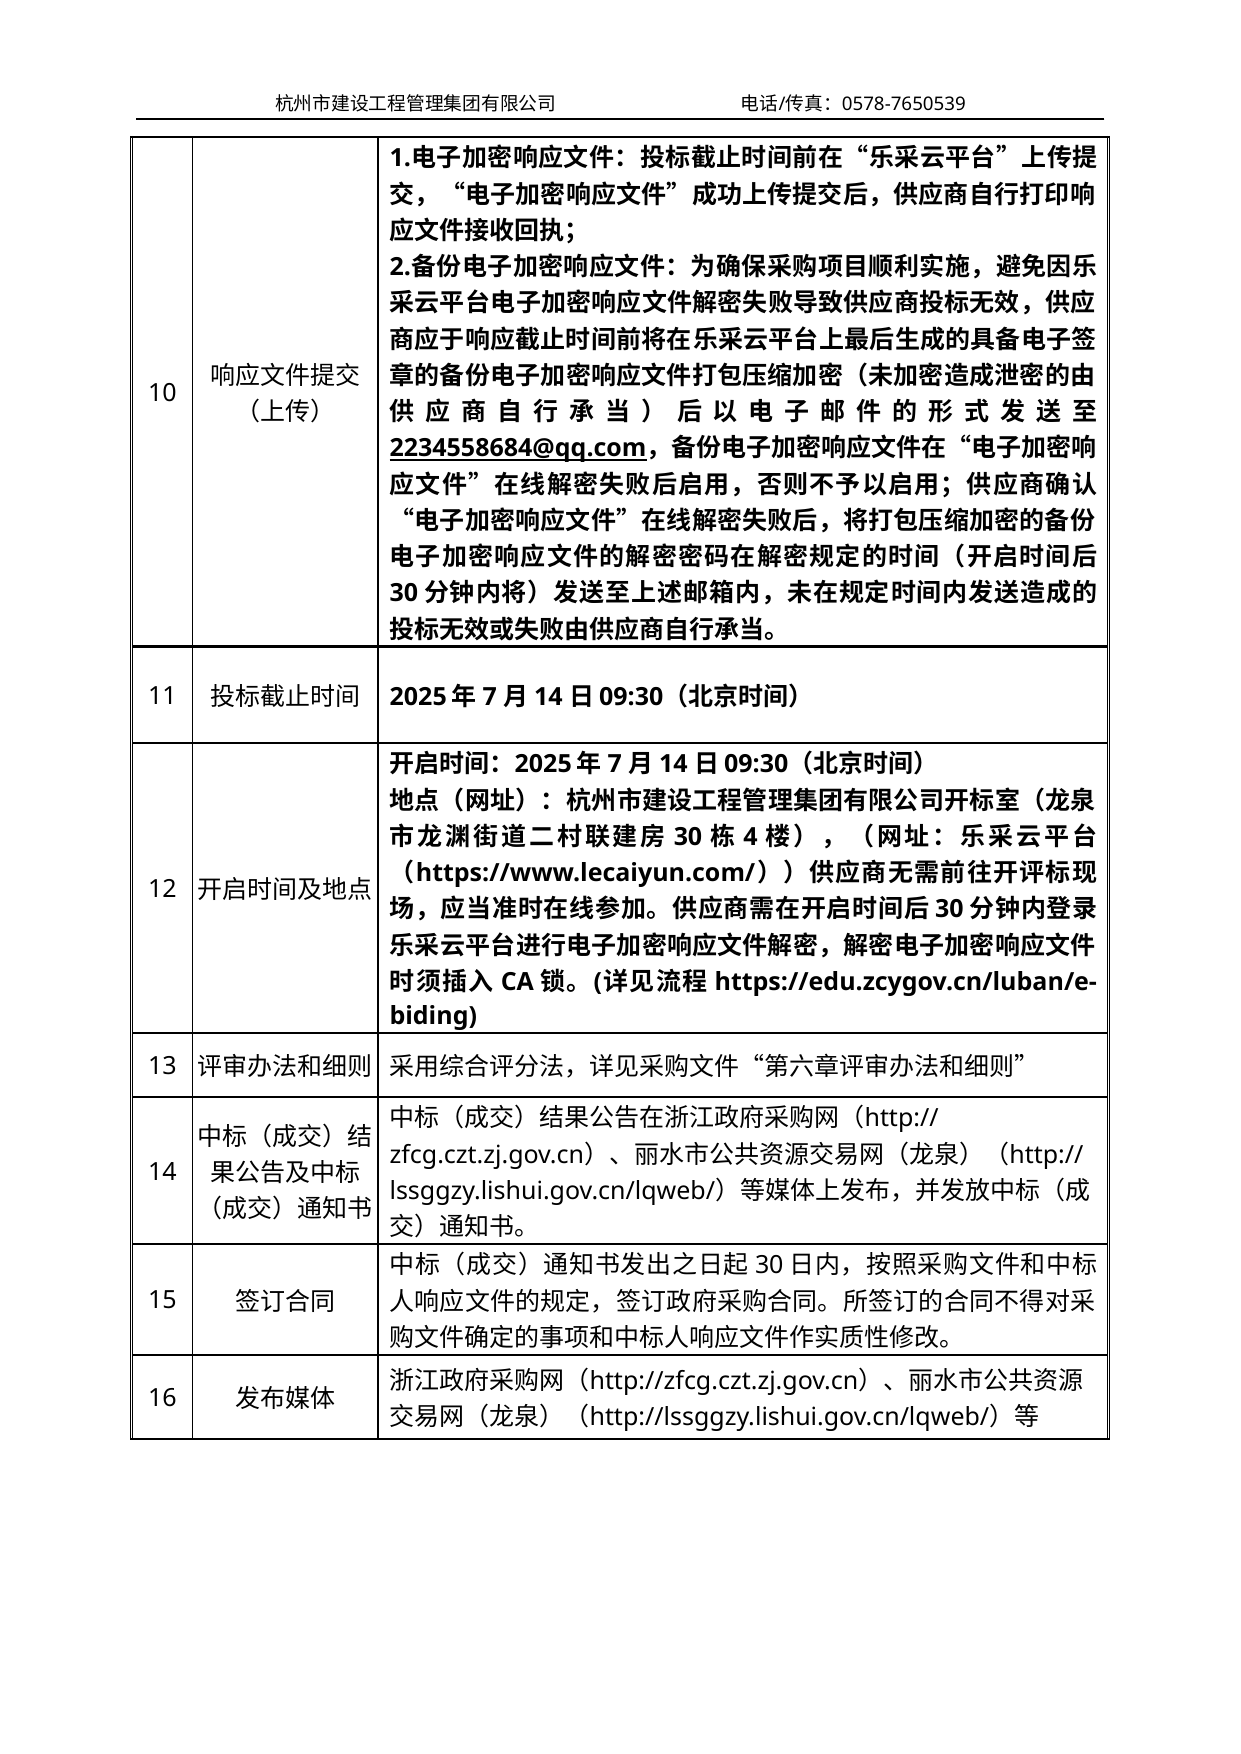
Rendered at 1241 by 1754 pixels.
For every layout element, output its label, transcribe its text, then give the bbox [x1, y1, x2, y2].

table_cell 开启时间：2025年 7 月 14 日09:30（北京时间） 地点（网址）：杭州市建设工程管理集团有限公司开标室（龙泉市龙渊街道二村联建房30栋4楼），（网址：乐采云平台（https://www.lecaiyun.com/））供应商无需前往开评标现场，应当准时在线参加。供应商需在开启时间后30分钟内登录乐采云平台进行电子加密响应文件解密，解密电子加密响应文件时须插入CA锁。(详见流程https://edu.zcygov.cn/luban/e-biding) [379, 744, 1107, 1032]
table_cell 中标（成交）结果公告在浙江政府采购网（http://zfcg.czt.zj.gov.cn）、丽水市公共资源交易网（龙泉）（http://lssggzy.lishui.gov.cn/lqweb/）等媒体上发布，并发放中标（成交）通知书。 [379, 1098, 1107, 1243]
table_cell 中标（成交）结果公告及中标（成交）通知书 [193, 1098, 377, 1243]
table_cell 15 [133, 1245, 192, 1354]
table_cell 1.电子加密响应文件：投标截止时间前在“乐采云平台”上传提交，“电子加密响应文件”成功上传提交后，供应商自行打印响应文件接收回执； 2.备份电子加密响应文件：为确保采购项目顺利实施，避免因乐采云平台电子加密响应文件解密失败导致供应商投标无效，供应商应于响应截止时间前将在乐采云平台上最后生成的具备电子签章的备份电子加密响应文件打包压缩加密（未加密造成泄密的由供应商自行承当）后以电子邮件的形式发送至2234558684@qq.com，备份电子加密响应文件在“电子加密响应文件”在线解密失败后启用，否则不予以启用；供应商确认“电子加密响应文件”在线解密失败后，将打包压缩加密的备份电子加密响应文件的解密密码在解密规定的时间（开启时间后30分钟内将）发送至上述邮箱内，未在规定时间内发送造成的投标无效或失败由供应商自行承当。 [379, 138, 1107, 645]
table_cell 投标截止时间 [193, 648, 377, 742]
table_cell 评审办法和细则 [193, 1034, 377, 1096]
table_cell 16 [133, 1356, 192, 1438]
table_cell 响应文件提交（上传） [193, 138, 377, 645]
table_cell 12 [133, 744, 192, 1032]
table_cell 开启时间及地点 [193, 744, 377, 1032]
table_cell 发布媒体 [193, 1356, 377, 1438]
table_cell 中标（成交）通知书发出之日起30日内，按照采购文件和中标人响应文件的规定，签订政府采购合同。所签订的合同不得对采购文件确定的事项和中标人响应文件作实质性修改。 [379, 1245, 1107, 1354]
table_cell 浙江政府采购网（http://zfcg.czt.zj.gov.cn）、丽水市公共资源交易网（龙泉）（http://lssggzy.lishui.gov.cn/lqweb/）等 [379, 1356, 1107, 1438]
table_cell 2025年 7 月 14 日09:30（北京时间） [379, 648, 1107, 742]
table_cell 签订合同 [193, 1245, 377, 1354]
table_cell 13 [133, 1034, 192, 1096]
table_cell 10 [133, 138, 192, 645]
table_cell 采用综合评分法，详见采购文件“第六章评审办法和细则” [379, 1034, 1107, 1096]
table_cell 11 [133, 648, 192, 742]
table_cell 14 [133, 1098, 192, 1243]
